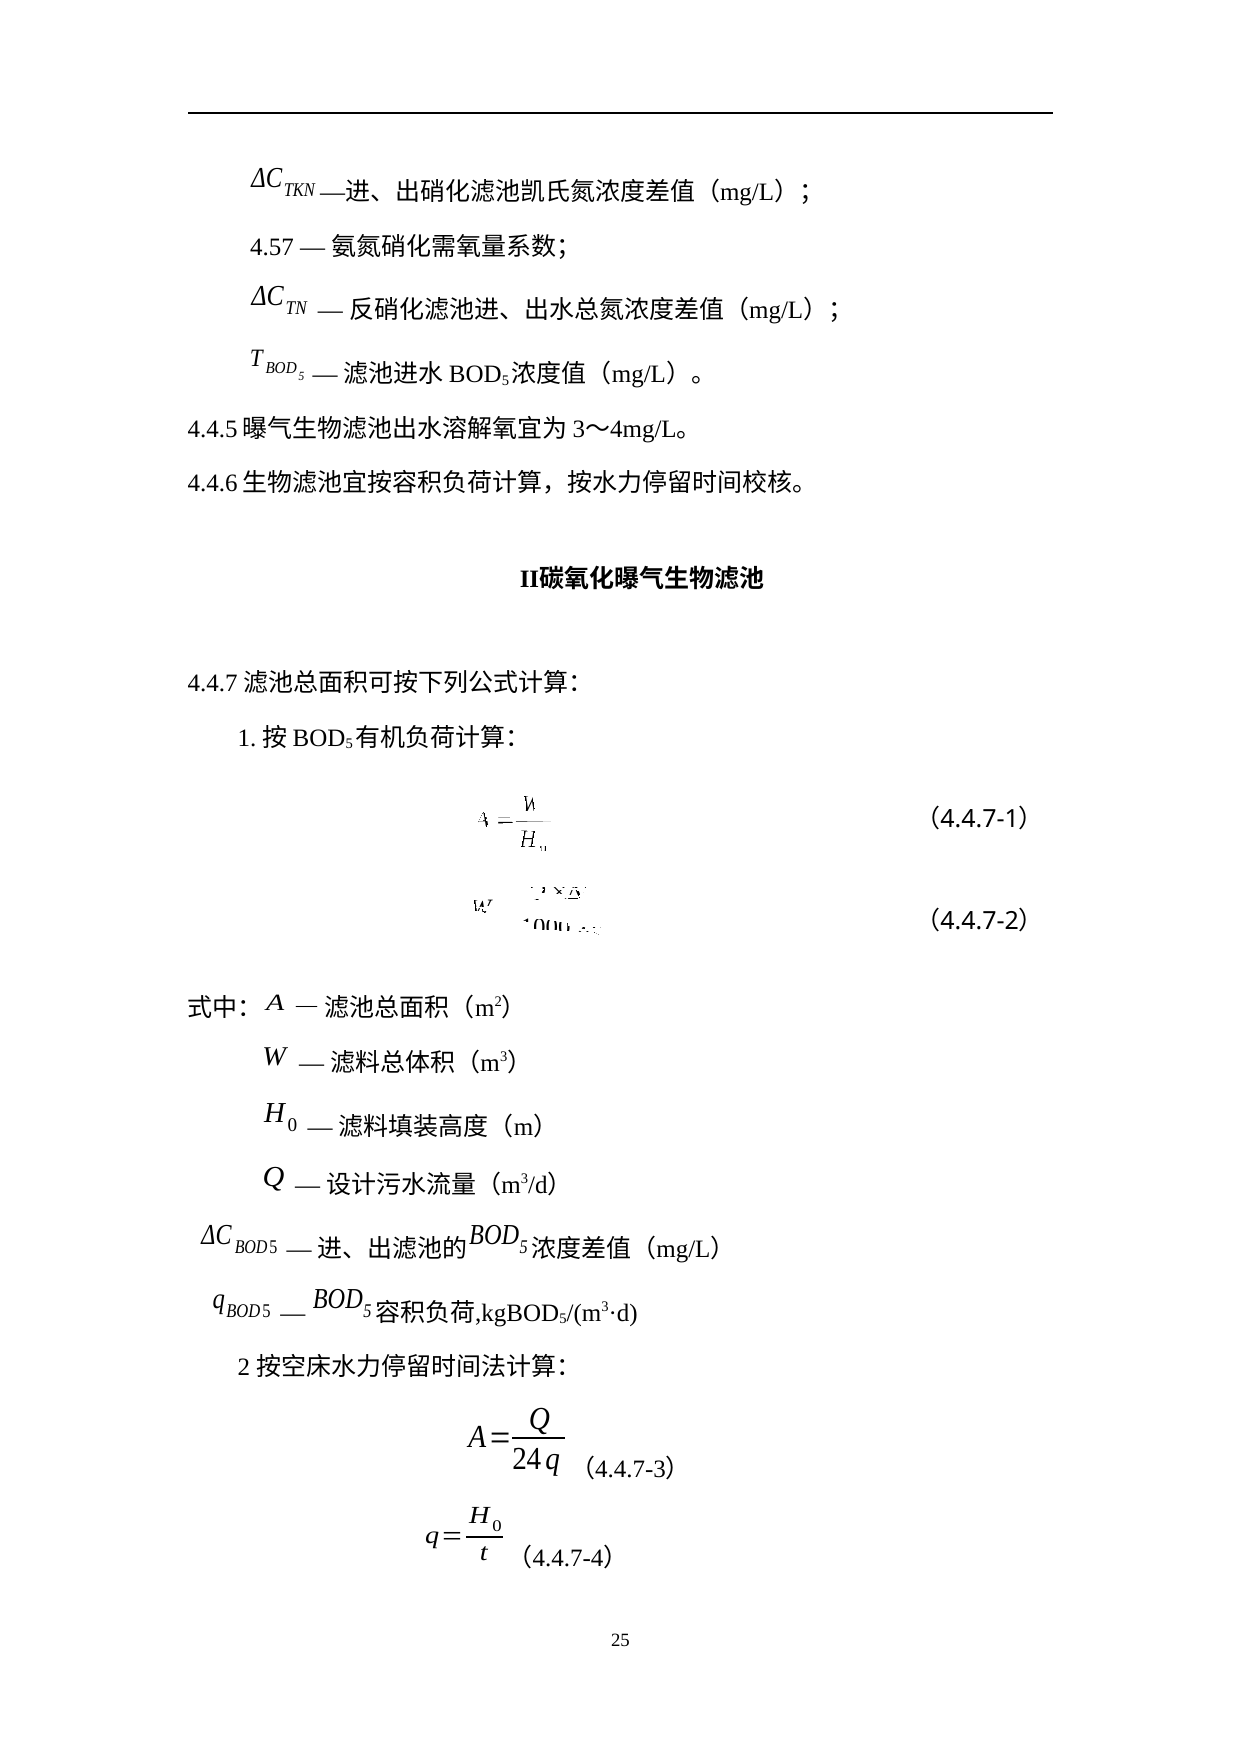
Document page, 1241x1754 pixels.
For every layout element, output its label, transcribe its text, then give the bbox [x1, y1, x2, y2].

text 4.4.5曝气生物滤池出水溶解氧宜为3～4mg/L。 [187, 408, 1053, 444]
subtitle II碳氧化曝气生物滤池 [187, 544, 1053, 609]
text 4.4.6生物滤池宜按容积负荷计算，按水力停留时间校核。 [187, 463, 1053, 499]
text — 滤池进水BOD5浓度值（mg/L）。 [187, 344, 1053, 390]
text — 设计污水流量（m3/d） [187, 1161, 1053, 1201]
text — 进、出滤池的浓度差值（mg/L） [187, 1219, 1053, 1264]
text — 滤料总体积（m3） [187, 1041, 1053, 1079]
text 1. 按BOD5有机负荷计算： [187, 717, 1053, 753]
text — 滤料填装高度（m） [187, 1097, 1053, 1143]
text 4.4.7 滤池总面积可按下列公式计算： [187, 663, 1053, 699]
text 4.57 — 氨氮硝化需氧量系数； [187, 226, 1053, 262]
text 2 按空床水力停留时间法计算： [187, 1347, 1053, 1383]
text （4.4.7-3） [187, 1401, 1053, 1484]
text — 反硝化滤池进、出水总氮浓度差值（mg/L）； [187, 280, 1053, 326]
text （4.4.7-4） [187, 1502, 1053, 1573]
text — 容积负荷,kgBOD5/(m3·d) [187, 1283, 1053, 1328]
text —进、出硝化滤池凯氏氮浓度差值（mg/L）； [187, 162, 1053, 208]
text 式中： — 滤池总面积（m2） [187, 987, 1053, 1023]
